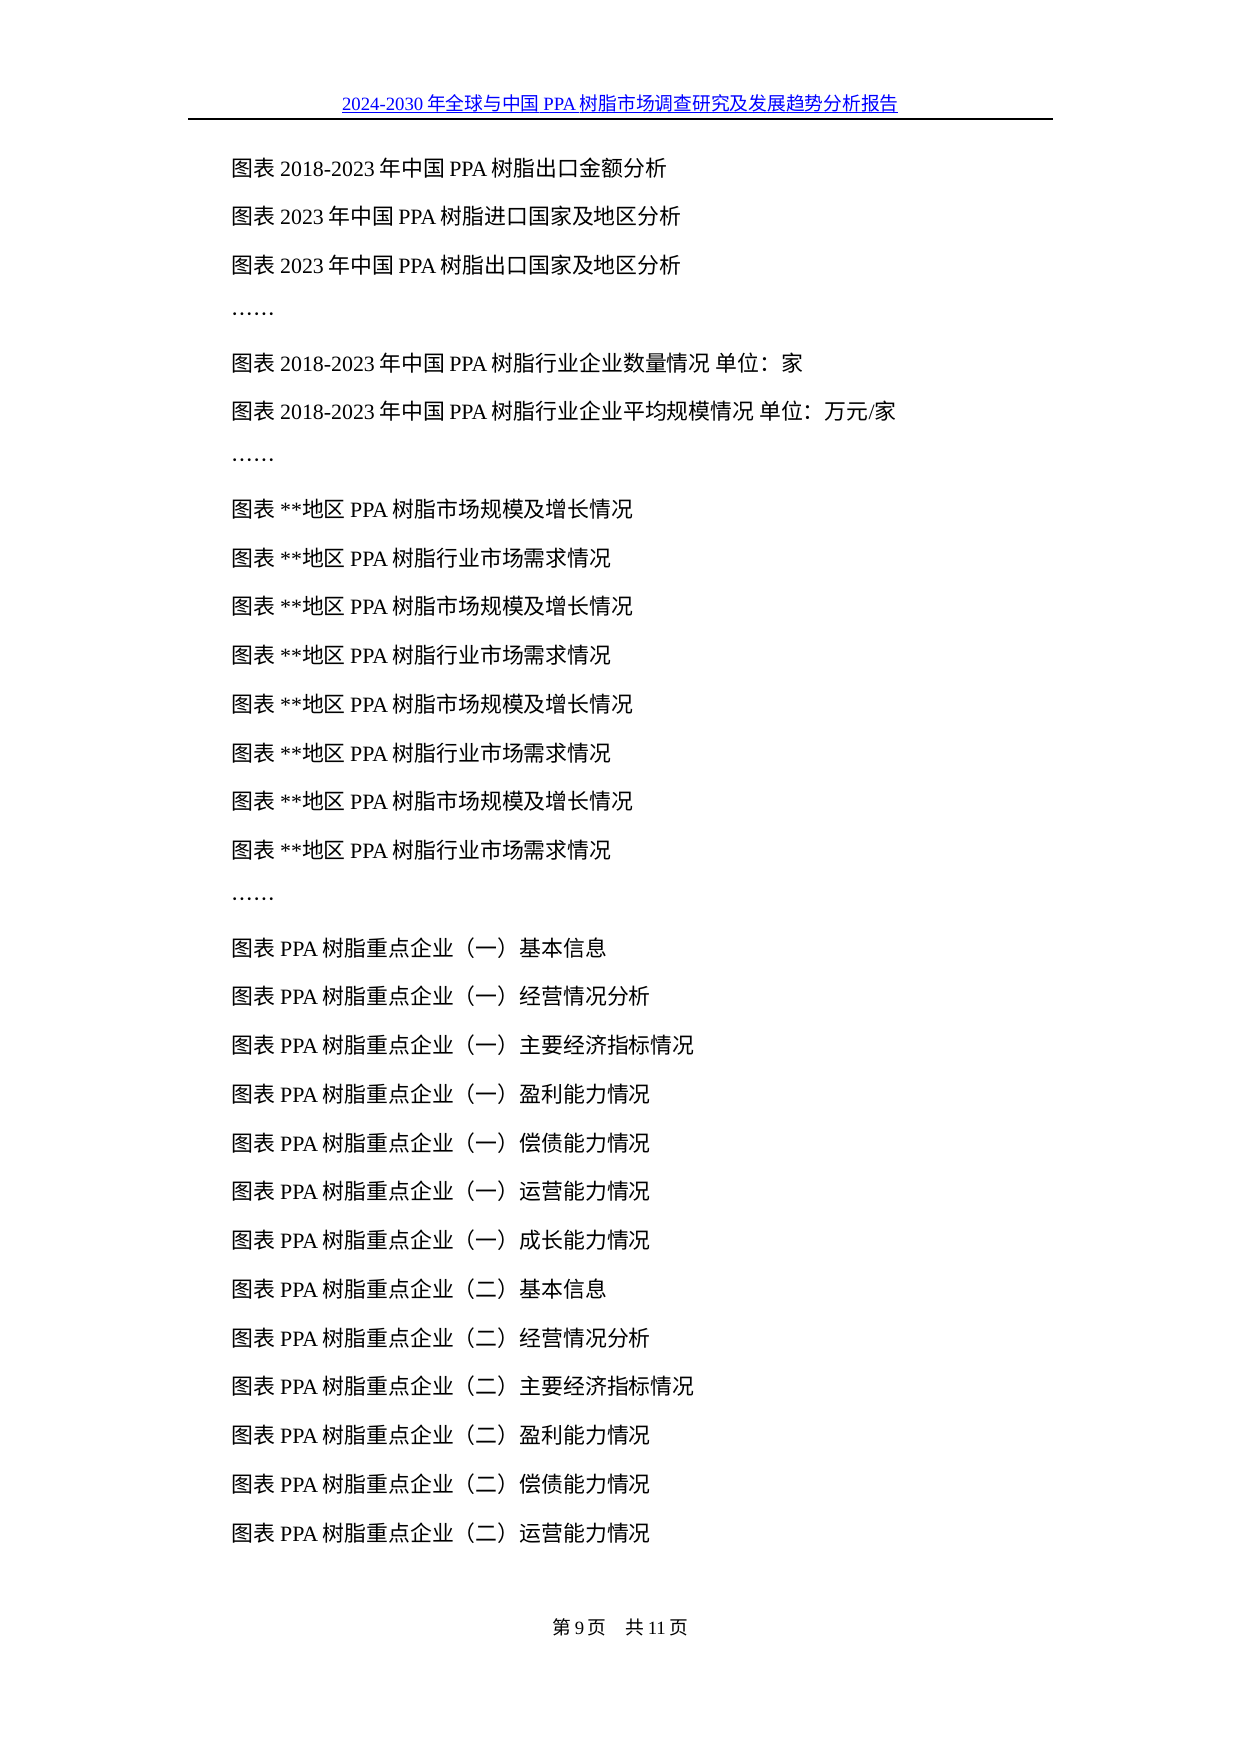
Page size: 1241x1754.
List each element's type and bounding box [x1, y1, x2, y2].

text [187, 150, 1053, 1548]
